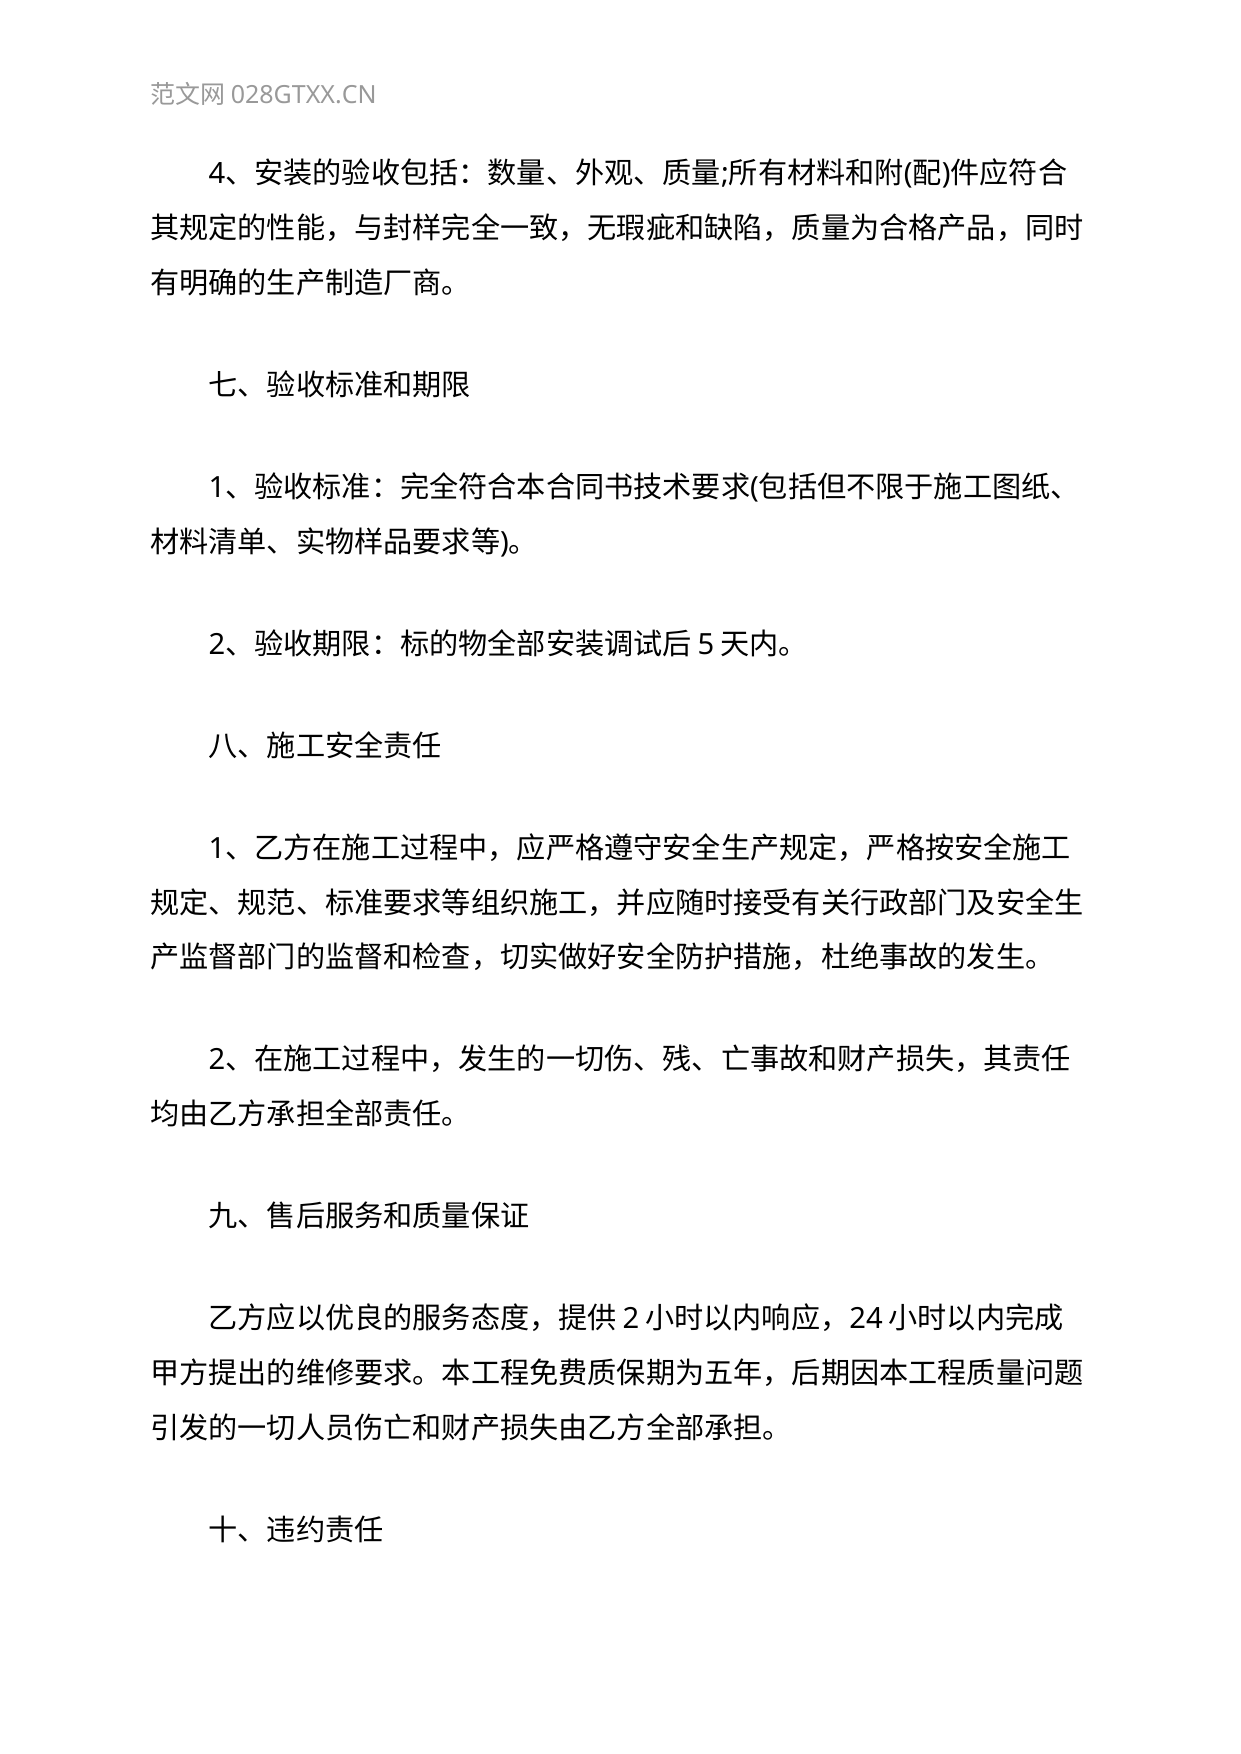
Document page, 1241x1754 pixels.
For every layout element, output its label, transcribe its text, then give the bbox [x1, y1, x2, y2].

text 十、违约责任 [150, 1506, 1090, 1548]
text 2、验收期限：标的物全部安装调试后5天内。 [150, 620, 1090, 663]
text 九、售后服务和质量保证 [150, 1193, 1090, 1235]
text 1、乙方在施工过程中，应严格遵守安全生产规定，严格按安全施工规定、规范、标准要求等组织施工，并应随时接受有关行政部门及安全生产监督部门的监督和检查，切实做好安全防护措施，杜绝事故的发生。 [150, 824, 1090, 976]
text 1、验收标准：完全符合本合同书技术要求(包括但不限于施工图纸、材料清单、实物样品要求等)。 [150, 463, 1090, 561]
text 2、在施工过程中，发生的一切伤、残、亡事故和财产损失，其责任均由乙方承担全部责任。 [150, 1036, 1090, 1133]
text 七、验收标准和期限 [150, 362, 1090, 404]
text 乙方应以优良的服务态度，提供2小时以内响应，24小时以内完成甲方提出的维修要求。本工程免费质保期为五年，后期因本工程质量问题引发的一切人员伤亡和财产损失由乙方全部承担。 [150, 1294, 1090, 1447]
text 八、施工安全责任 [150, 722, 1090, 765]
text 4、安装的验收包括：数量、外观、质量;所有材料和附(配)件应符合其规定的性能，与封样完全一致，无瑕疵和缺陷，质量为合格产品，同时有明确的生产制造厂商。 [150, 150, 1090, 302]
